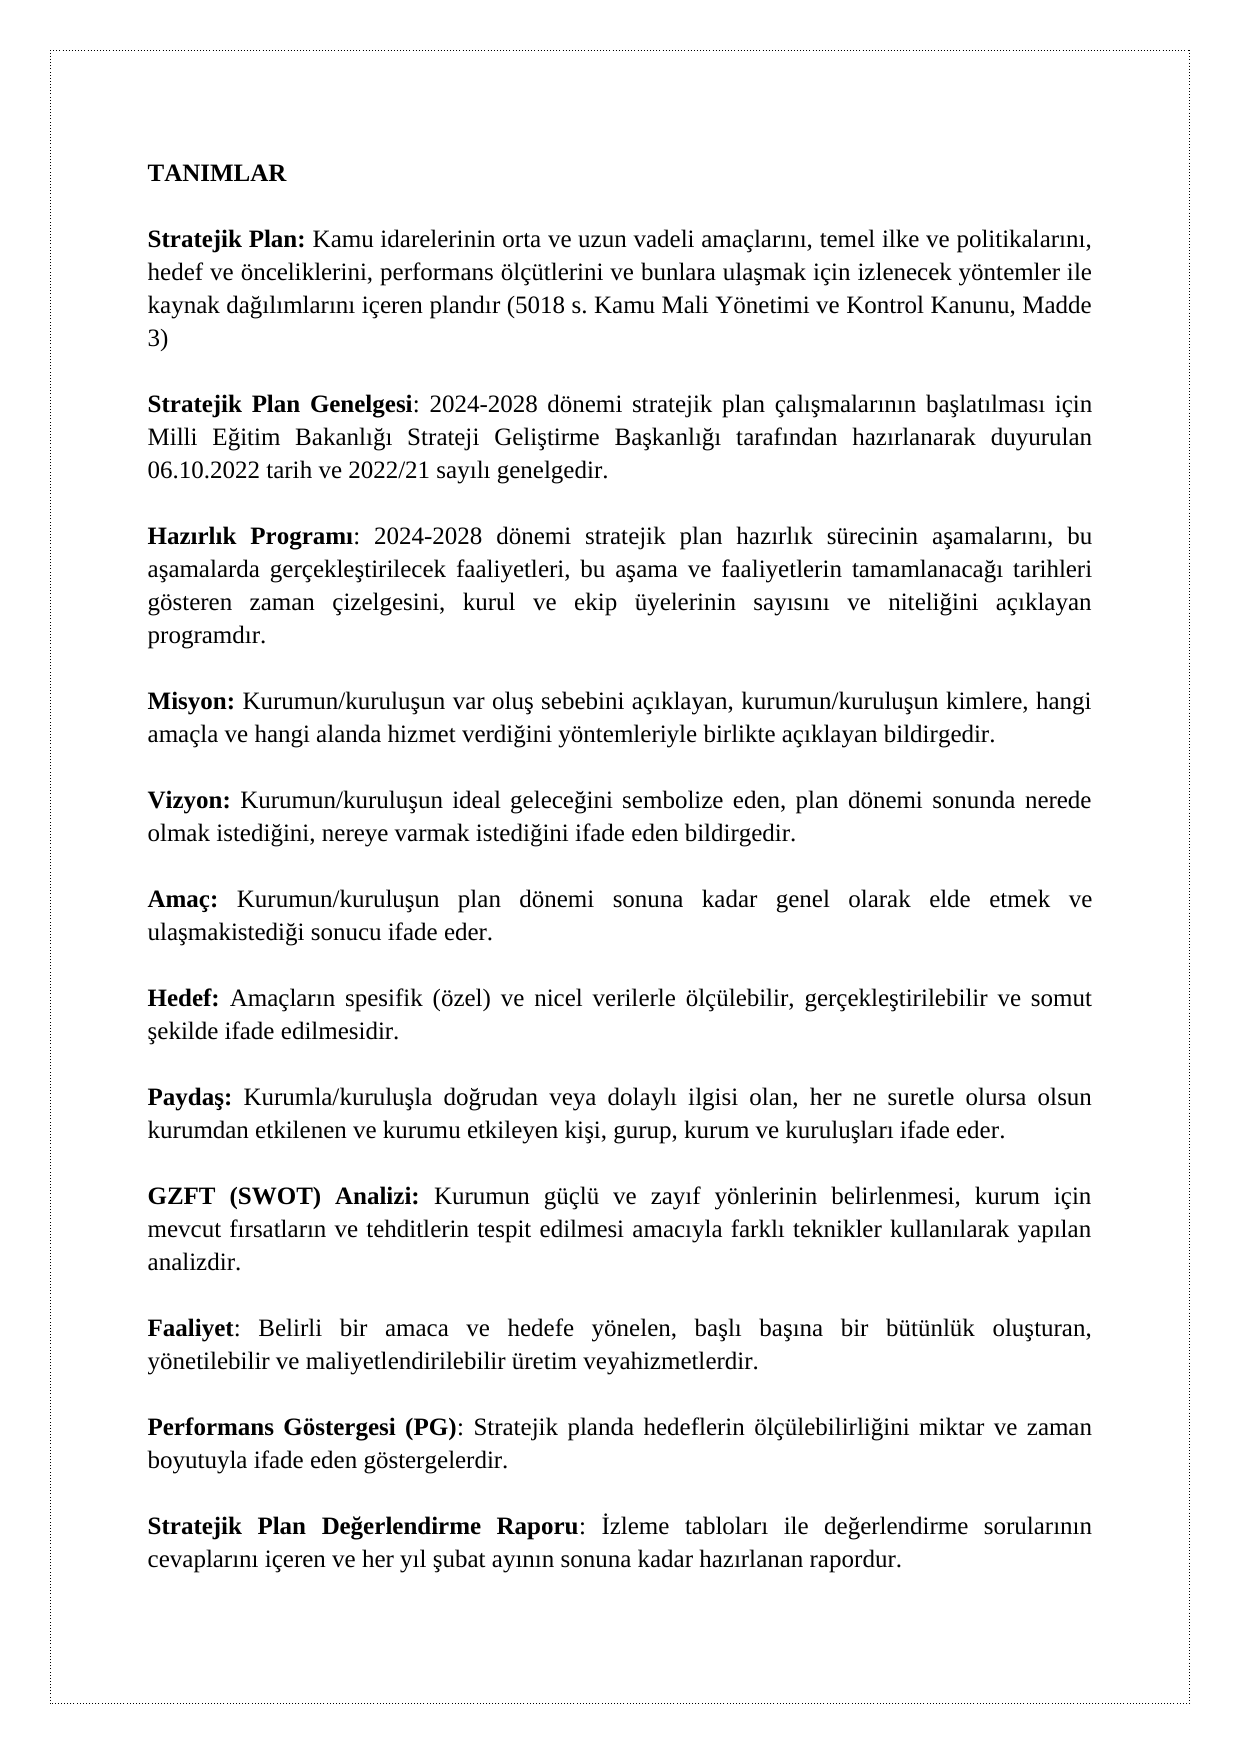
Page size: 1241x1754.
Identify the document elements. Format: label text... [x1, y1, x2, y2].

text Hedef: Amaçların spesifik (özel) ve nicel verilerle ölçülebilir, gerçekleştirilebilir ve somut şekilde ifade edilmesidir. [147, 983, 1093, 1045]
text Paydaş: Kurumla/kuruluşla doğrudan veya dolaylı ilgisi olan, her ne suretle olursa olsun kurumdan etkilenen ve kurumu etkileyen kişi, gurup, kurum ve kuruluşları ifade eder. [147, 1082, 1093, 1144]
text Stratejik Plan: Kamu idarelerinin orta ve uzun vadeli amaçlarını, temel ilke ve politikalarını, hedef ve önceliklerini, performans ölçütlerini ve bunlara ulaşmak için izlenecek yöntemler ile kaynak dağılımlarını içeren plandır (5018 s. Kamu Mali Yönetimi ve Kontrol Kanunu, Madde 3) [147, 224, 1093, 351]
text Performans Göstergesi (PG): Stratejik planda hedeflerin ölçülebilirliğini miktar ve zaman boyutuyla ifade eden göstergelerdir. [147, 1412, 1093, 1474]
text GZFT (SWOT) Analizi: Kurumun güçlü ve zayıf yönlerinin belirlenmesi, kurum için mevcut fırsatların ve tehditlerin tespit edilmesi amacıyla farklı teknikler kullanılarak yapılan analizdir. [147, 1181, 1093, 1276]
subtitle TANIMLAR [147, 158, 1107, 186]
text Misyon: Kurumun/kuruluşun var oluş sebebini açıklayan, kurumun/kuruluşun kimlere, hangi amaçla ve hangi alanda hizmet verdiğini yöntemleriyle birlikte açıklayan bildirgedir. [147, 686, 1093, 748]
text Amaç: Kurumun/kuruluşun plan dönemi sonuna kadar genel olarak elde etmek ve ulaşmakistediği sonucu ifade eder. [147, 884, 1093, 946]
text Stratejik Plan Genelgesi: 2024-2028 dönemi stratejik plan çalışmalarının başlatılması için Milli Eğitim Bakanlığı Strateji Geliştirme Başkanlığı tarafından hazırlanarak duyurulan 06.10.2022 tarih ve 2022/21 sayılı genelgedir. [147, 389, 1093, 483]
text Vizyon: Kurumun/kuruluşun ideal geleceğini sembolize eden, plan dönemi sonunda nerede olmak istediğini, nereye varmak istediğini ifade eden bildirgedir. [147, 785, 1093, 847]
text Stratejik Plan Değerlendirme Raporu: İzleme tabloları ile değerlendirme sorularının cevaplarını içeren ve her yıl şubat ayının sonuna kadar hazırlanan rapordur. [147, 1511, 1093, 1573]
text Faaliyet: Belirli bir amaca ve hedefe yönelen, başlı başına bir bütünlük oluşturan, yönetilebilir ve maliyetlendirilebilir üretim veyahizmetlerdir. [147, 1313, 1092, 1375]
text Hazırlık Programı: 2024-2028 dönemi stratejik plan hazırlık sürecinin aşamalarını, bu aşamalarda gerçekleştirilecek faaliyetleri, bu aşama ve faaliyetlerin tamamlanacağı tarihleri gösteren zaman çizelgesini, kurul ve ekip üyelerinin sayısını ve niteliğini açıklayan programdır. [147, 521, 1093, 649]
